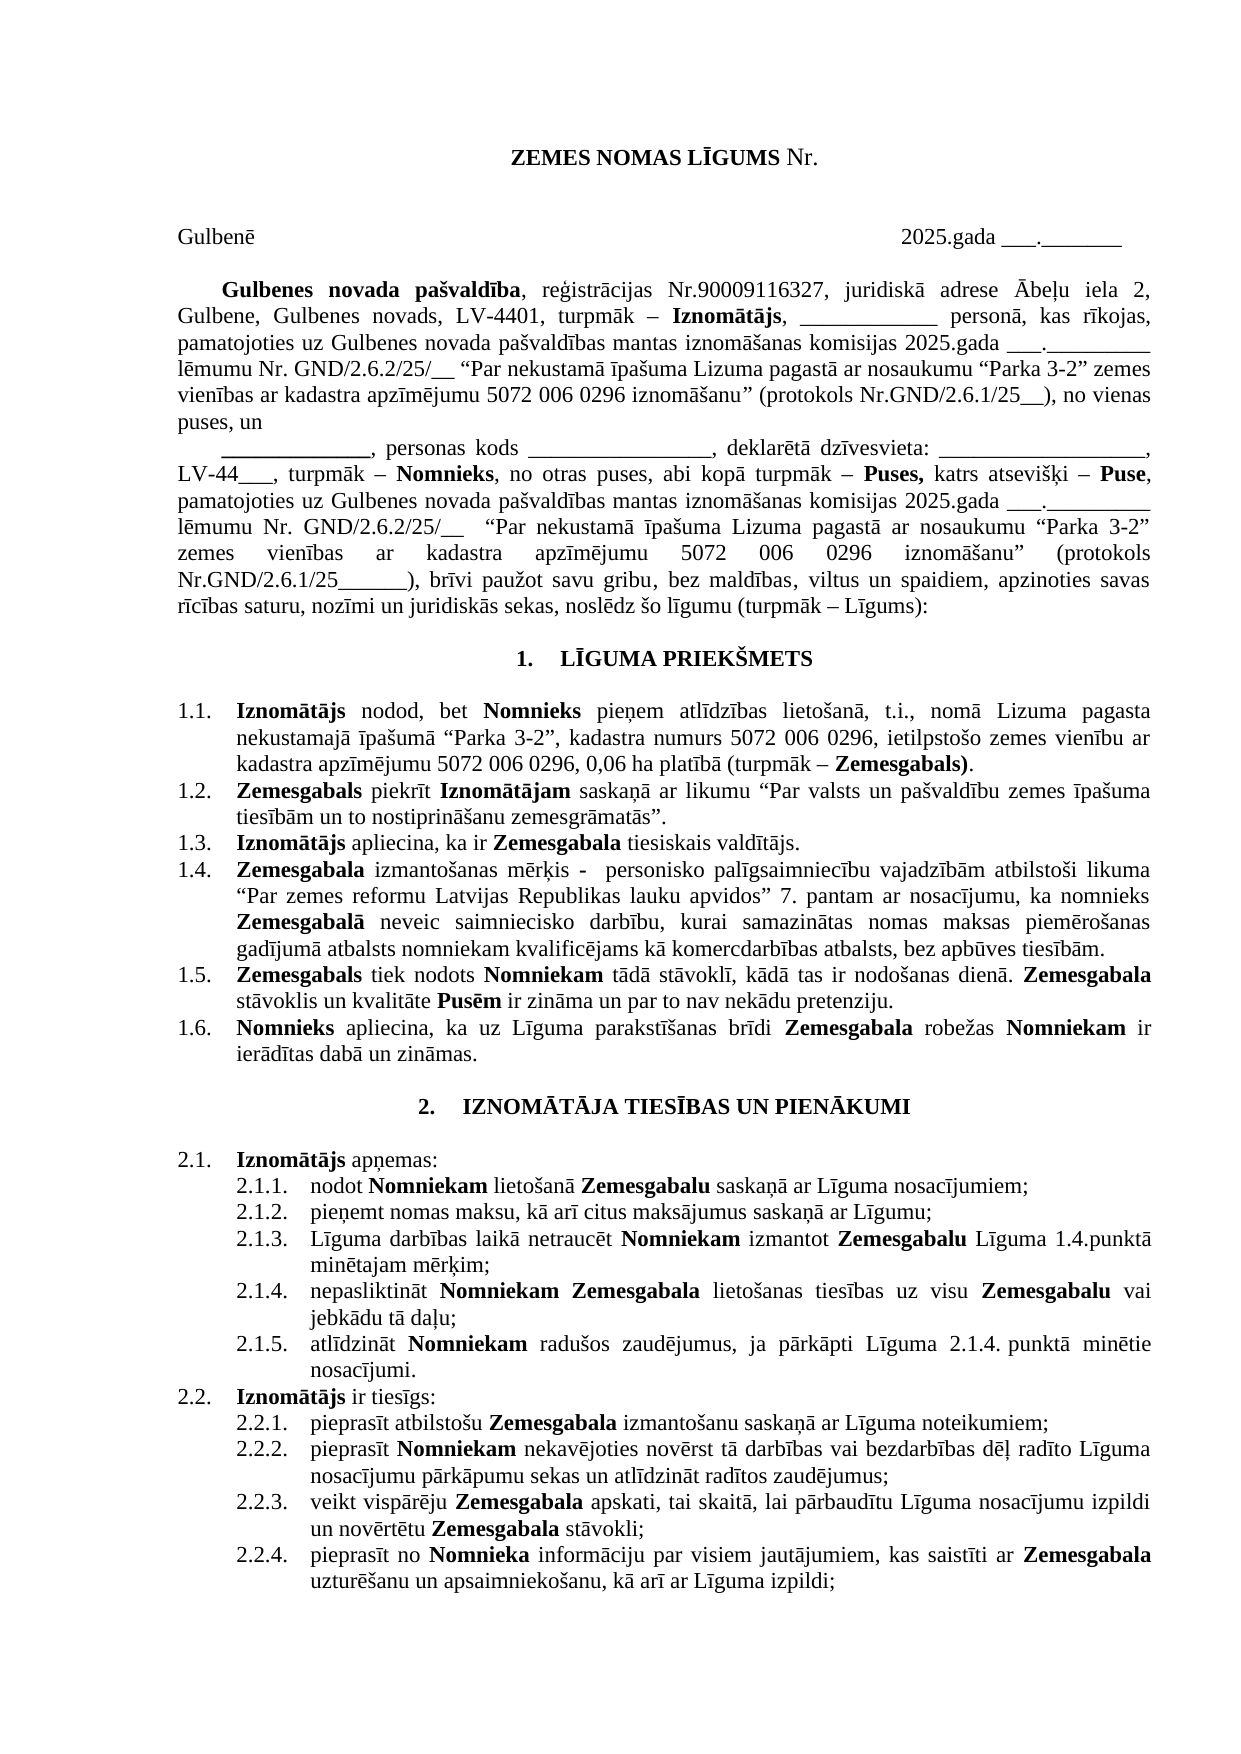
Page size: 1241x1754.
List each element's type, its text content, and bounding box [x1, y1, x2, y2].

list pieprasīt no Nomnieka informāciju par visiem jautājumiem, kas saistīti ar Zemesgabala uzturēšanu un apsaimniekošanu, kā arī ar Līguma izpildi; [236, 1541, 1152, 1594]
text _____________, personas kods ________________, deklarētā dzīvesvieta: __________________, LV-44___, turpmāk – Nomnieks, no otras puses, abi kopā turpmāk – Puses, katrs atsevišķi – Puse, pamatojoties uz Gulbenes novada pašvaldības mantas iznomāšanas komisijas 2025.gada ___._________ lēmumu Nr. GND/2.6.2/25/__ “Par nekustamā īpašuma Lizuma pagastā ar nosaukumu “Parka 3-2” zemes vienības ar kadastra apzīmējumu 5072 006 0296 iznomāšanu” (protokols Nr.GND/2.6.1/25______), brīvi paužot savu gribu‚ bez maldības‚ viltus un spaidiem, apzinoties savas rīcības saturu, nozīmi un juridiskās sekas, noslēdz šo līgumu (turpmāk – Līgums): [177, 434, 1152, 618]
list Zemesgabals piekrīt Iznomātājam saskaņā ar likumu “Par valsts un pašvaldību zemes īpašuma tiesībām un to nostiprināšanu zemesgrāmatās”. [177, 777, 1152, 829]
list pieprasīt Nomniekam nekavējoties novērst tā darbības vai bezdarbības dēļ radīto Līguma nosacījumu pārkāpumu sekas un atlīdzināt radītos zaudējumus; [236, 1436, 1152, 1488]
list Nomnieks apliecina, ka uz Līguma parakstīšanas brīdi Zemesgabala robežas Nomniekam ir ierādītas dabā un zināmas. [177, 1014, 1152, 1067]
text ZEMES NOMAS LĪGUMS Nr. [177, 142, 1152, 171]
list Iznomātājs apņemas: [177, 1146, 1152, 1172]
list nodot Nomniekam lietošanā Zemesgabalu saskaņā ar Līguma nosacījumiem; [236, 1172, 1152, 1198]
list nepasliktināt Nomniekam Zemesgabala lietošanas tiesības uz visu Zemesgabalu vai jebkādu tā daļu; [236, 1277, 1152, 1330]
list pieprasīt atbilstošu Zemesgabala izmantošanu saskaņā ar Līguma noteikumiem; [236, 1409, 1152, 1436]
list Iznomātājs apliecina, ka ir Zemesgabala tiesiskais valdītājs. [177, 829, 1152, 856]
text Gulbenes novada pašvaldība, reģistrācijas Nr.90009116327, juridiskā adrese Ābeļu iela 2, Gulbene, Gulbenes novads, LV-4401, turpmāk – Iznomātājs, ____________ personā, kas rīkojas, pamatojoties uz Gulbenes novada pašvaldības mantas iznomāšanas komisijas 2025.gada ___._________ lēmumu Nr. GND/2.6.2/25/__ “Par nekustamā īpašuma Lizuma pagastā ar nosaukumu “Parka 3-2” zemes vienības ar kadastra apzīmējumu 5072 006 0296 iznomāšanu” (protokols Nr.GND/2.6.1/25__), no vienas puses, un [177, 276, 1152, 434]
list Līguma priekšmets [177, 645, 1152, 671]
list Līguma darbības laikā netraucēt Nomniekam izmantot Zemesgabalu Līguma 1.4.punktā minētajam mērķim; [236, 1225, 1152, 1277]
list Zemesgabala izmantošanas mērķis - personisko palīgsaimniecību vajadzībām atbilstoši likuma “Par zemes reformu Latvijas Republikas lauku apvidos” 7. pantam ar nosacījumu, ka nomnieks Zemesgabalā neveic saimniecisko darbību, kurai samazinātas nomas maksas piemērošanas gadījumā atbalsts nomniekam kvalificējams kā komercdarbības atbalsts, bez apbūves tiesībām. [177, 856, 1152, 961]
list Iznomātājs ir tiesīgs: [177, 1383, 1152, 1409]
list Iznomātājs nodod, bet Nomnieks pieņem atlīdzības lietošanā, t.i., nomā Lizuma pagasta nekustamajā īpašumā “Parka 3-2”, kadastra numurs 5072 006 0296, ietilpstošo zemes vienību ar kadastra apzīmējumu 5072 006 0296, 0,06 ha platībā (turpmāk – Zemesgabals). [177, 698, 1152, 777]
text Gulbenē 2025.gada ___._______ [177, 223, 1152, 249]
list pieņemt nomas maksu, kā arī citus maksājumus saskaņā ar Līgumu; [236, 1198, 1152, 1225]
list Zemesgabals tiek nodots Nomniekam tādā stāvoklī, kādā tas ir nodošanas dienā. Zemesgabala stāvoklis un kvalitāte Pusēm ir zināma un par to nav nekādu pretenziju. [177, 961, 1152, 1014]
list atlīdzināt Nomniekam radušos zaudējumus, ja pārkāpti Līguma 2.1.4. punktā minētie nosacījumi. [236, 1330, 1152, 1383]
list IZNOMĀTĀJA TIESĪBAS UN PIENĀKUMI [177, 1093, 1152, 1119]
list veikt vispārēju Zemesgabala apskati, tai skaitā, lai pārbaudītu Līguma nosacījumu izpildi un novērtētu Zemesgabala stāvokli; [236, 1488, 1152, 1541]
